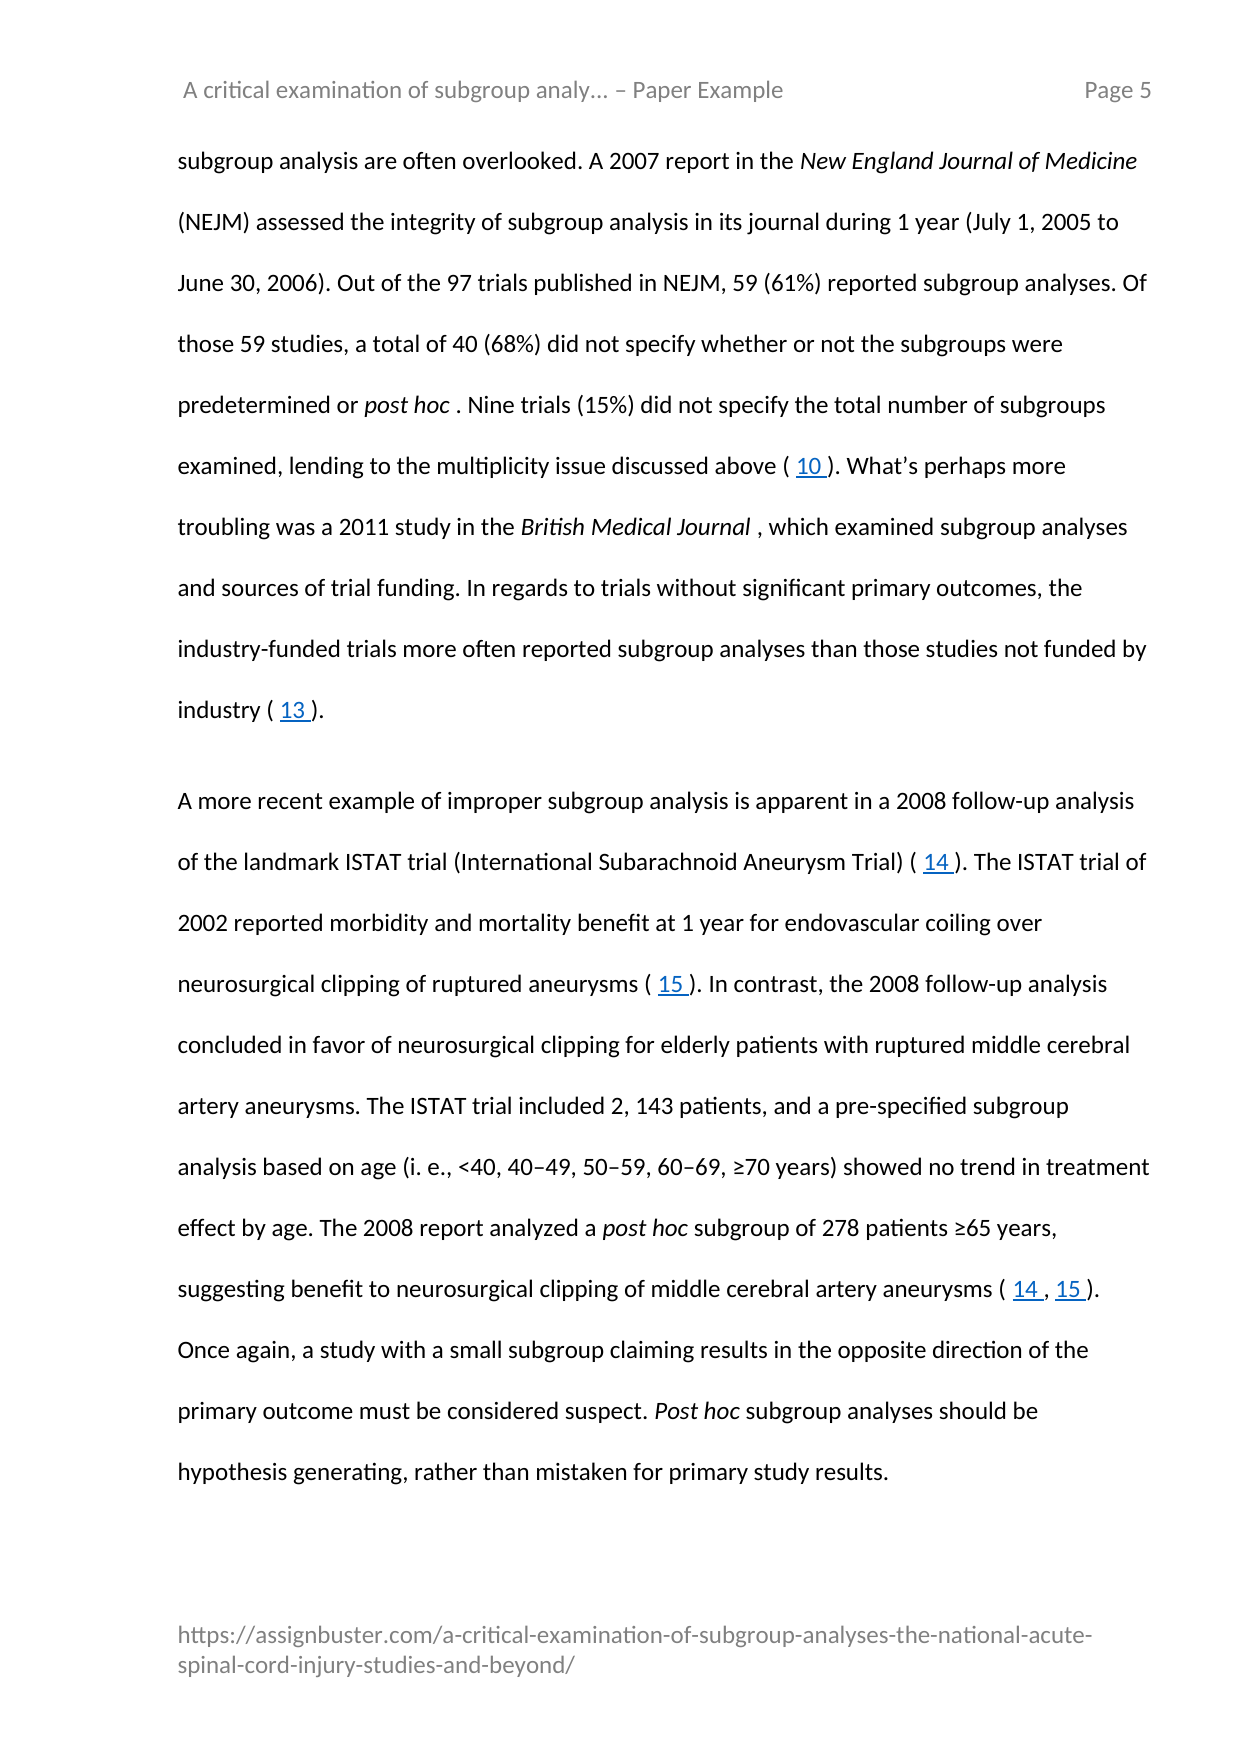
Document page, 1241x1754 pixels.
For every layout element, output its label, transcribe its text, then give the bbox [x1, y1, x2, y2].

text A more recent example of improper subgroup analysis is apparent in a 2008 follow-up analysis of the landmark ISTAT trial (International Subarachnoid Aneurysm Trial) ( 14 ). The ISTAT trial of 2002 reported morbidity and mortality benefit at 1 year for endovascular coiling over neurosurgical clipping of ruptured aneurysms ( 15 ). In contrast, the 2008 follow-up analysis concluded in favor of neurosurgical clipping for elderly patients with ruptured middle cerebral artery aneurysms. The ISTAT trial included 2, 143 patients, and a pre-specified subgroup analysis based on age (i. e., <40, 40–49, 50–59, 60–69, ≥70 years) showed no trend in treatment effect by age. The 2008 report analyzed a post hoc subgroup of 278 patients ≥65 years, suggesting benefit to neurosurgical clipping of middle cerebral artery aneurysms ( 14 , 15 ). Once again, a study with a small subgroup claiming results in the opposite direction of the primary outcome must be considered suspect. Post hoc subgroup analyses should be hypothesis generating, rather than mistaken for primary study results. [177, 785, 1152, 1487]
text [177, 145, 1152, 725]
